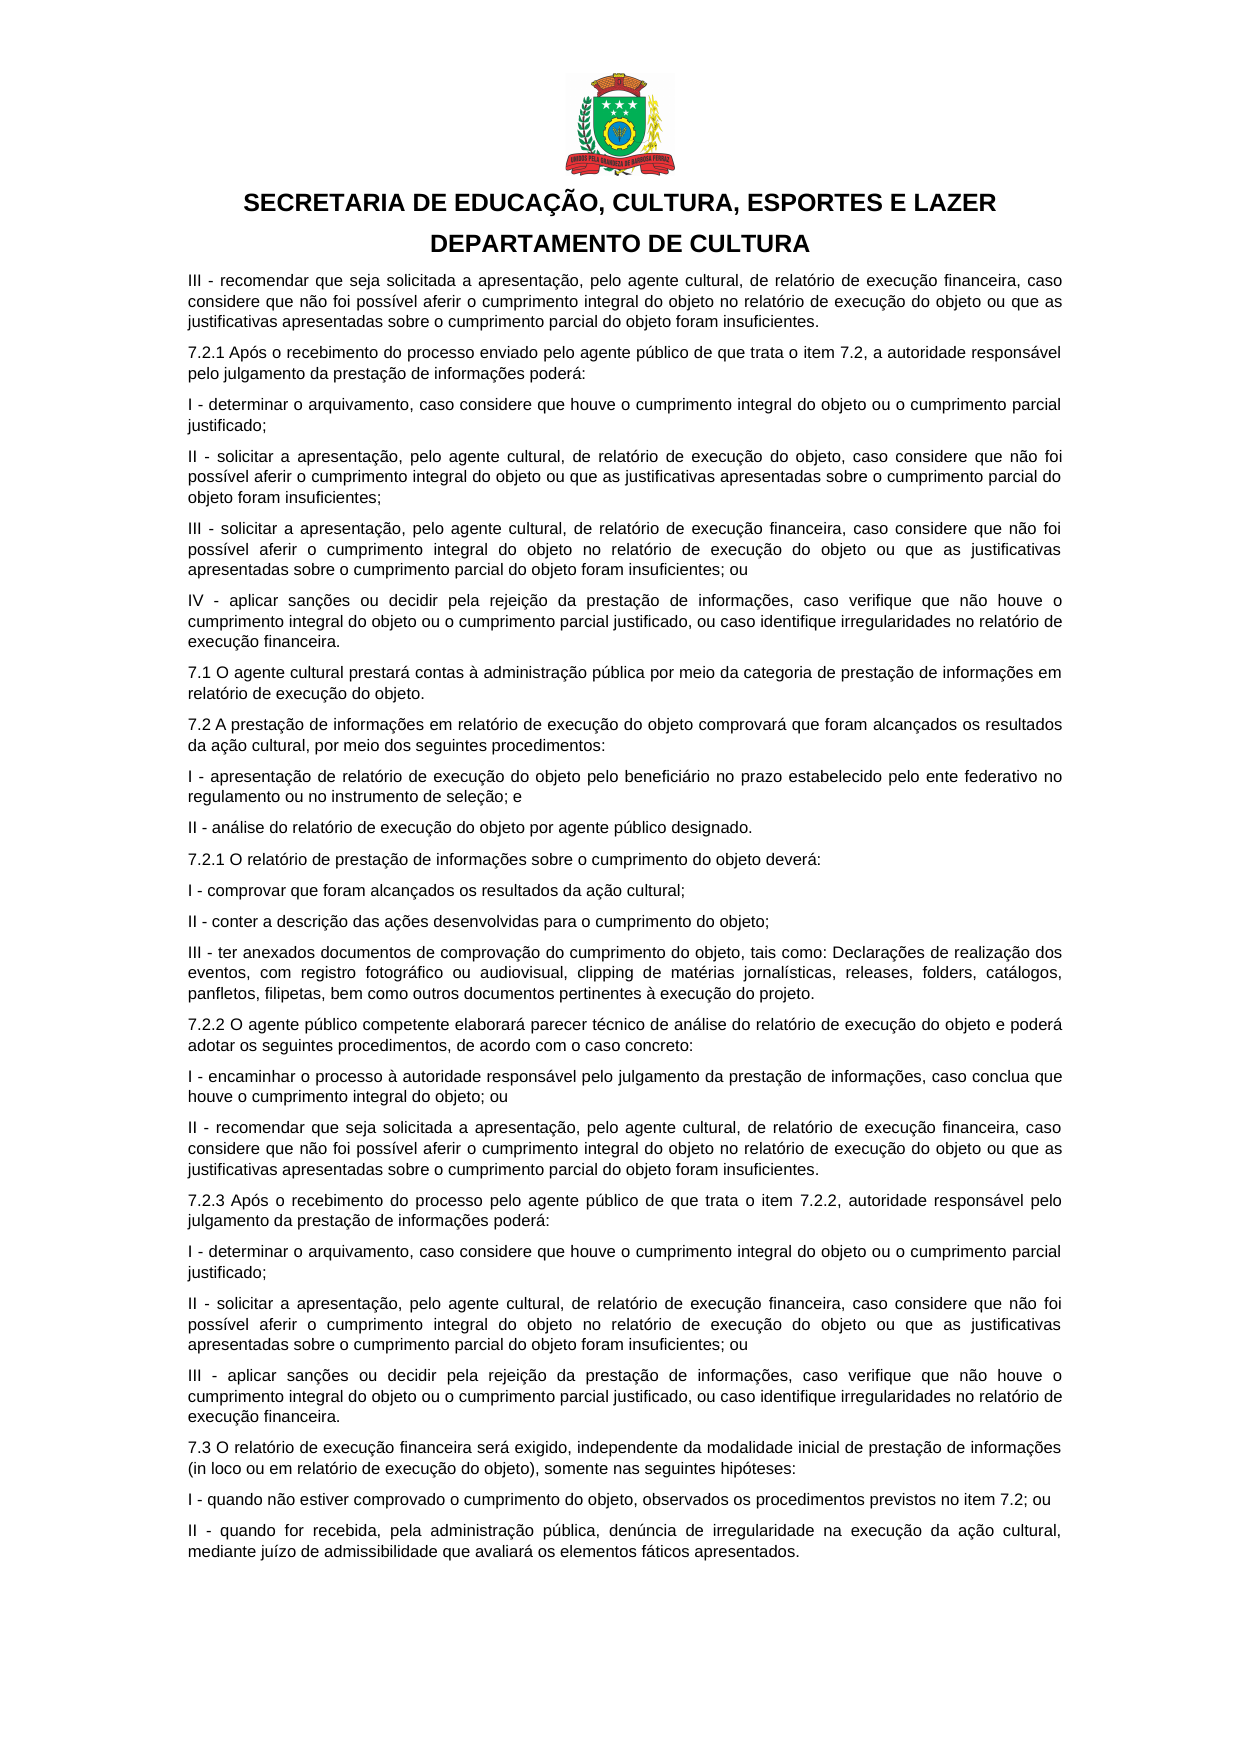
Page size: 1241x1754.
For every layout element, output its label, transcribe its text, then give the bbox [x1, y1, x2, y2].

text 7.1 O agente cultural prestará contas à administração pública por meio da categoria de prestação de informações em relatório de execução do objeto. [188, 663, 1063, 703]
text II - solicitar a apresentação, pelo agente cultural, de relatório de execução do objeto, caso considere que não foi possível aferir o cumprimento integral do objeto ou que as justificativas apresentadas sobre o cumprimento parcial do objeto foram insuficientes; [188, 446, 1063, 507]
text 7.2 A prestação de informações em relatório de execução do objeto comprovará que foram alcançados os resultados da ação cultural, por meio dos seguintes procedimentos: [188, 715, 1063, 755]
text II - conter a descrição das ações desenvolvidas para o cumprimento do objeto; [188, 911, 1063, 931]
text I - determinar o arquivamento, caso considere que houve o cumprimento integral do objeto ou o cumprimento parcial justificado; [188, 395, 1063, 434]
text 7.3 O relatório de execução financeira será exigido, independente da modalidade inicial de prestação de informações (in loco ou em relatório de execução do objeto), somente nas seguintes hipóteses: [188, 1438, 1063, 1478]
text I - encaminhar o processo à autoridade responsável pelo julgamento da prestação de informações, caso conclua que houve o cumprimento integral do objeto; ou [188, 1066, 1063, 1106]
text II - solicitar a apresentação, pelo agente cultural, de relatório de execução financeira, caso considere que não foi possível aferir o cumprimento integral do objeto no relatório de execução do objeto ou que as justificativas apresentadas sobre o cumprimento parcial do objeto foram insuficientes; ou [188, 1294, 1063, 1354]
text III - recomendar que seja solicitada a apresentação, pelo agente cultural, de relatório de execução financeira, caso considere que não foi possível aferir o cumprimento integral do objeto no relatório de execução do objeto ou que as justificativas apresentadas sobre o cumprimento parcial do objeto foram insuficientes. [188, 271, 1063, 331]
text I - apresentação de relatório de execução do objeto pelo beneficiário no prazo estabelecido pelo ente federativo no regulamento ou no instrumento de seleção; e [188, 767, 1063, 806]
text III - aplicar sanções ou decidir pela rejeição da prestação de informações, caso verifique que não houve o cumprimento integral do objeto ou o cumprimento parcial justificado, ou caso identifique irregularidades no relatório de execução financeira. [188, 1366, 1063, 1426]
text II - análise do relatório de execução do objeto por agente público designado. [188, 818, 1063, 837]
text 7.2.2 O agente público competente elaborará parecer técnico de análise do relatório de execução do objeto e poderá adotar os seguintes procedimentos, de acordo com o caso concreto: [188, 1015, 1063, 1054]
text 7.2.3 Após o recebimento do processo pelo agente público de que trata o item 7.2.2, autoridade responsável pelo julgamento da prestação de informações poderá: [188, 1190, 1063, 1230]
text 7.2.1 O relatório de prestação de informações sobre o cumprimento do objeto deverá: [188, 849, 1063, 868]
text III - ter anexados documentos de comprovação do cumprimento do objeto, tais como: Declarações de realização dos eventos, com registro fotográfico ou audiovisual, clipping de matérias jornalísticas, releases, folders, catálogos, panfletos, filipetas, bem como outros documentos pertinentes à execução do projeto. [188, 942, 1063, 1003]
text IV - aplicar sanções ou decidir pela rejeição da prestação de informações, caso verifique que não houve o cumprimento integral do objeto ou o cumprimento parcial justificado, ou caso identifique irregularidades no relatório de execução financeira. [188, 591, 1063, 651]
text I - comprovar que foram alcançados os resultados da ação cultural; [188, 880, 1063, 899]
text I - quando não estiver comprovado o cumprimento do objeto, observados os procedimentos previstos no item 7.2; ou [188, 1490, 1063, 1509]
text III - solicitar a apresentação, pelo agente cultural, de relatório de execução financeira, caso considere que não foi possível aferir o cumprimento integral do objeto no relatório de execução do objeto ou que as justificativas apresentadas sobre o cumprimento parcial do objeto foram insuficientes; ou [188, 519, 1063, 579]
text II - recomendar que seja solicitada a apresentação, pelo agente cultural, de relatório de execução financeira, caso considere que não foi possível aferir o cumprimento integral do objeto no relatório de execução do objeto ou que as justificativas apresentadas sobre o cumprimento parcial do objeto foram insuficientes. [188, 1118, 1063, 1178]
text 7.2.1 Após o recebimento do processo enviado pelo agente público de que trata o item 7.2, a autoridade responsável pelo julgamento da prestação de informações poderá: [188, 343, 1063, 383]
picture [565, 73, 675, 176]
text II - quando for recebida, pela administração pública, denúncia de irregularidade na execução da ação cultural, mediante juízo de admissibilidade que avaliará os elementos fáticos apresentados. [188, 1521, 1063, 1561]
text I - determinar o arquivamento, caso considere que houve o cumprimento integral do objeto ou o cumprimento parcial justificado; [188, 1242, 1063, 1282]
